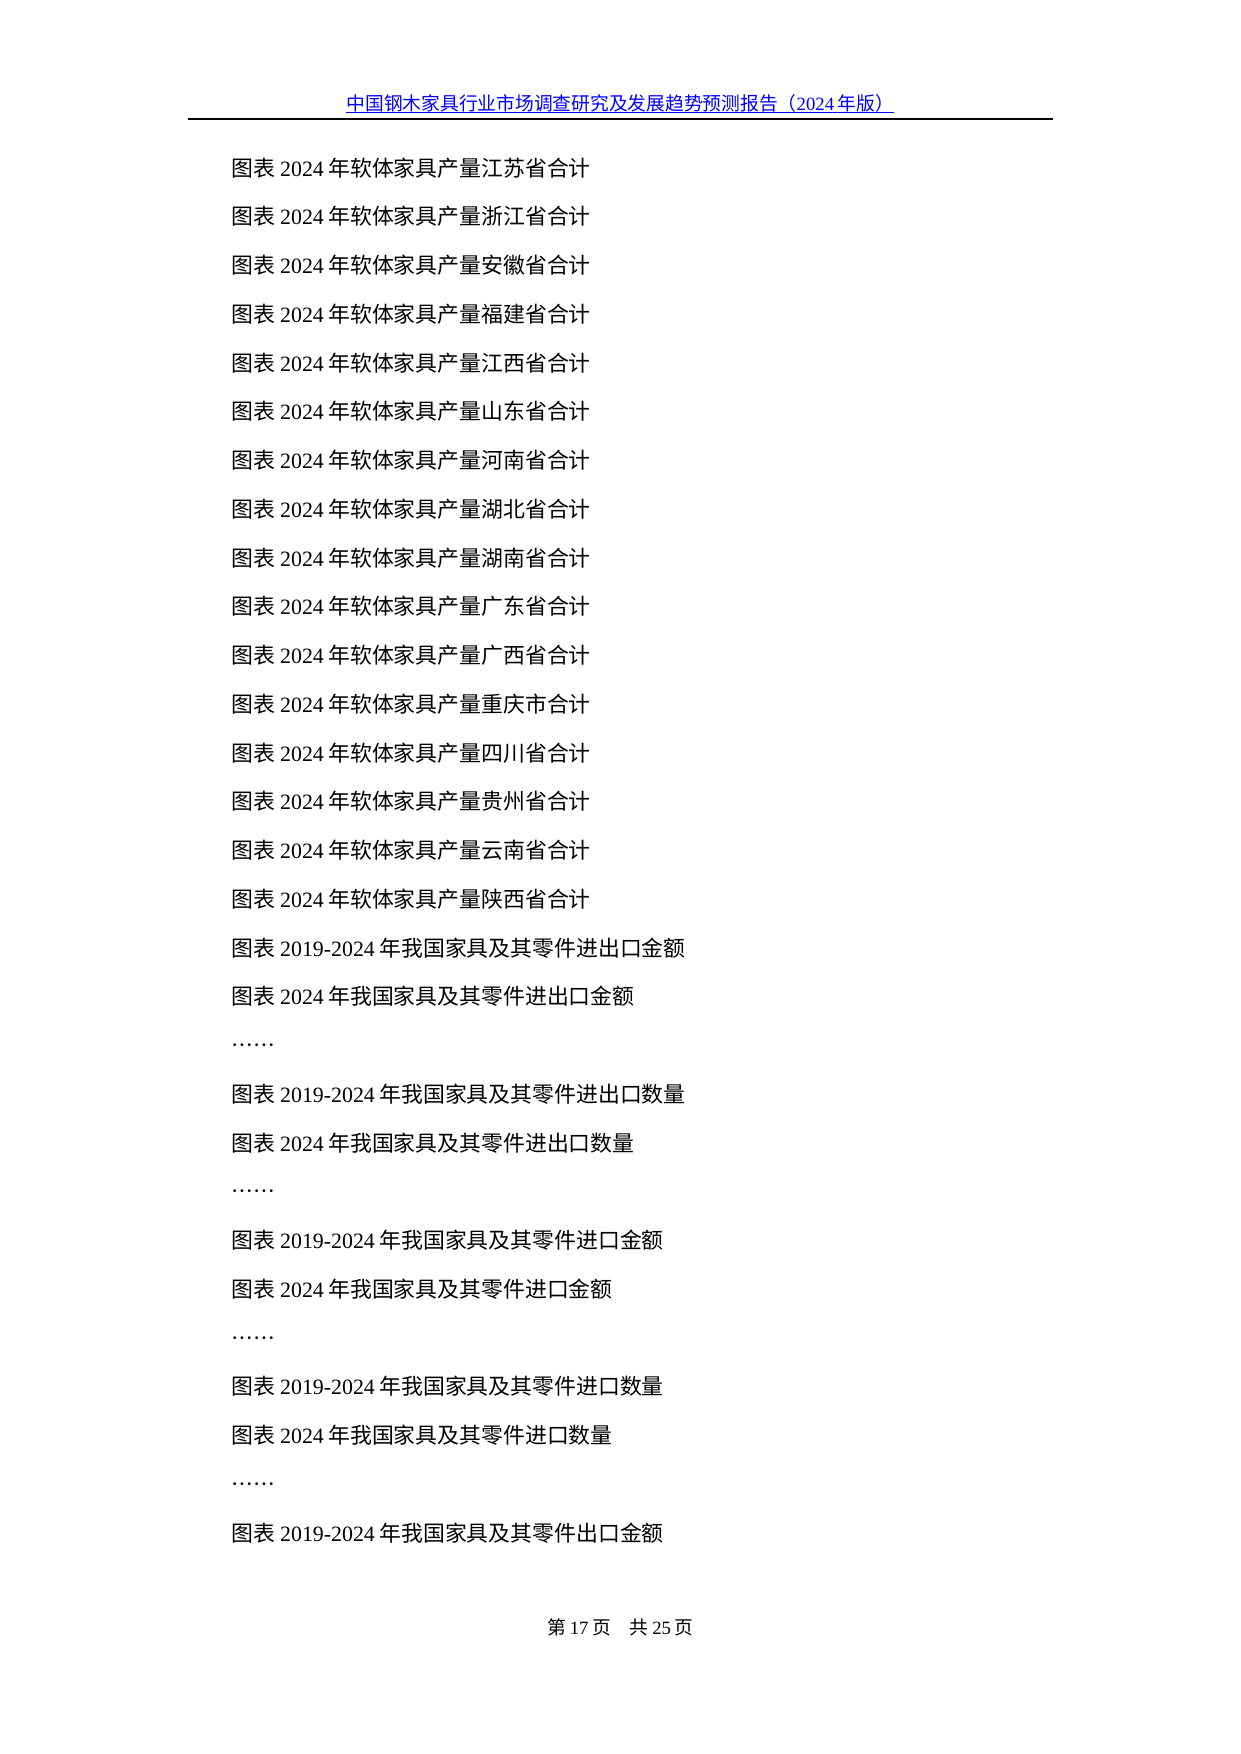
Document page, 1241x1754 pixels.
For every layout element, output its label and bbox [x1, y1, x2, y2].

text [187, 150, 1053, 1548]
